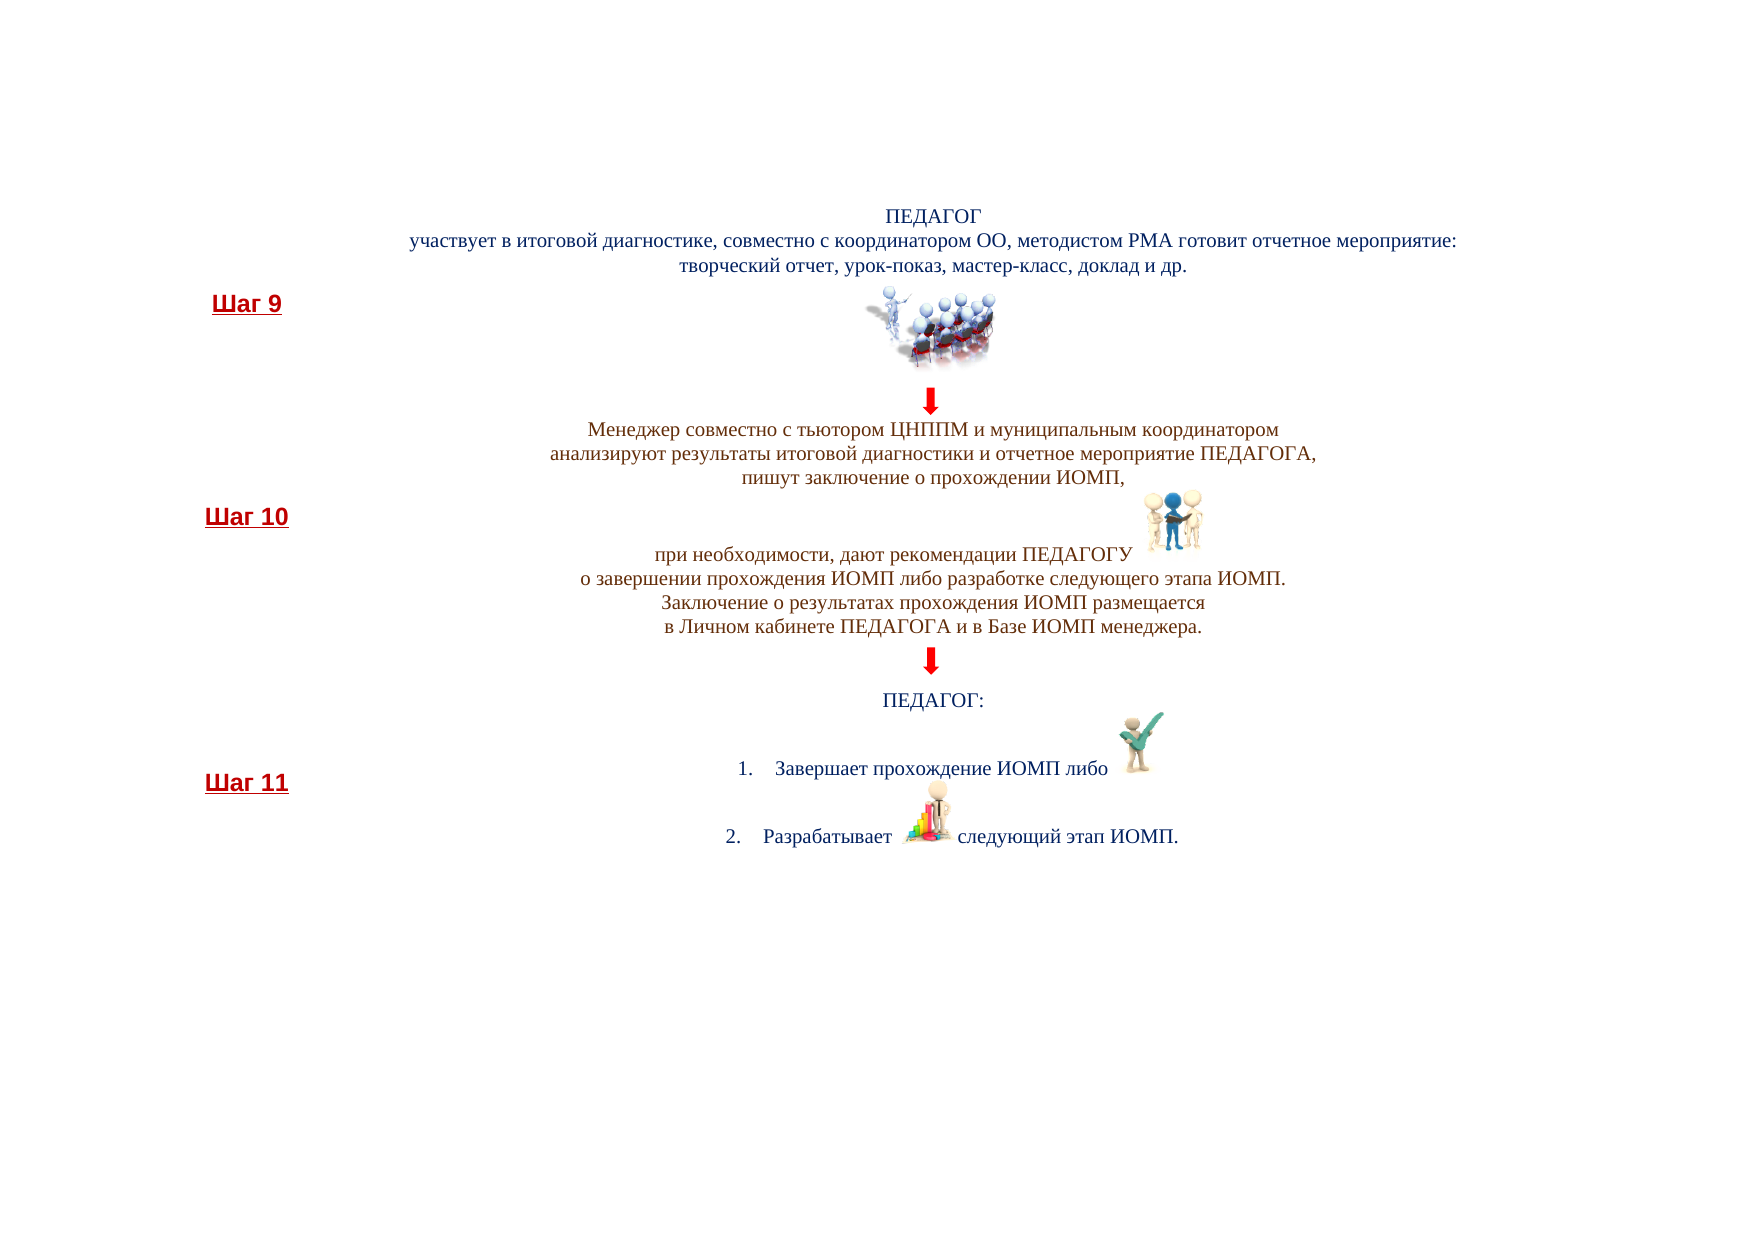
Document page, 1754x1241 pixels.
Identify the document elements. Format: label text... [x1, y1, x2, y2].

table_cell ПЕДАГОГ: Завершает прохождение ИОМП либо Разрабатывает следующий этап ИОМП. [313, 688, 1553, 877]
picture [1138, 488, 1212, 562]
picture [1113, 711, 1166, 775]
picture [862, 276, 1003, 373]
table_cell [313, 118, 1553, 373]
table_cell Шаг 10 [180, 374, 313, 688]
table_cell Шаг 11 [180, 688, 313, 877]
table_cell Шаг 9 [180, 118, 313, 373]
table_cell Менеджер совместно с тьютором ЦНППМ и муниципальным координатором анализируют результаты итоговой диагностики и отчетное мероприятие ПЕДАГОГА, пишут заключение о прохождении ИОМП, при необходимости, дают рекомендации ПЕДАГОГУ о завершении прохождения ИОМП либо разработке следующего этапа ИОМП. Заключение о результатах прохождения ИОМП размещается в Личном кабинете ПЕДАГОГА и в Базе ИОМП менеджера. [313, 374, 1553, 688]
picture [897, 779, 958, 844]
